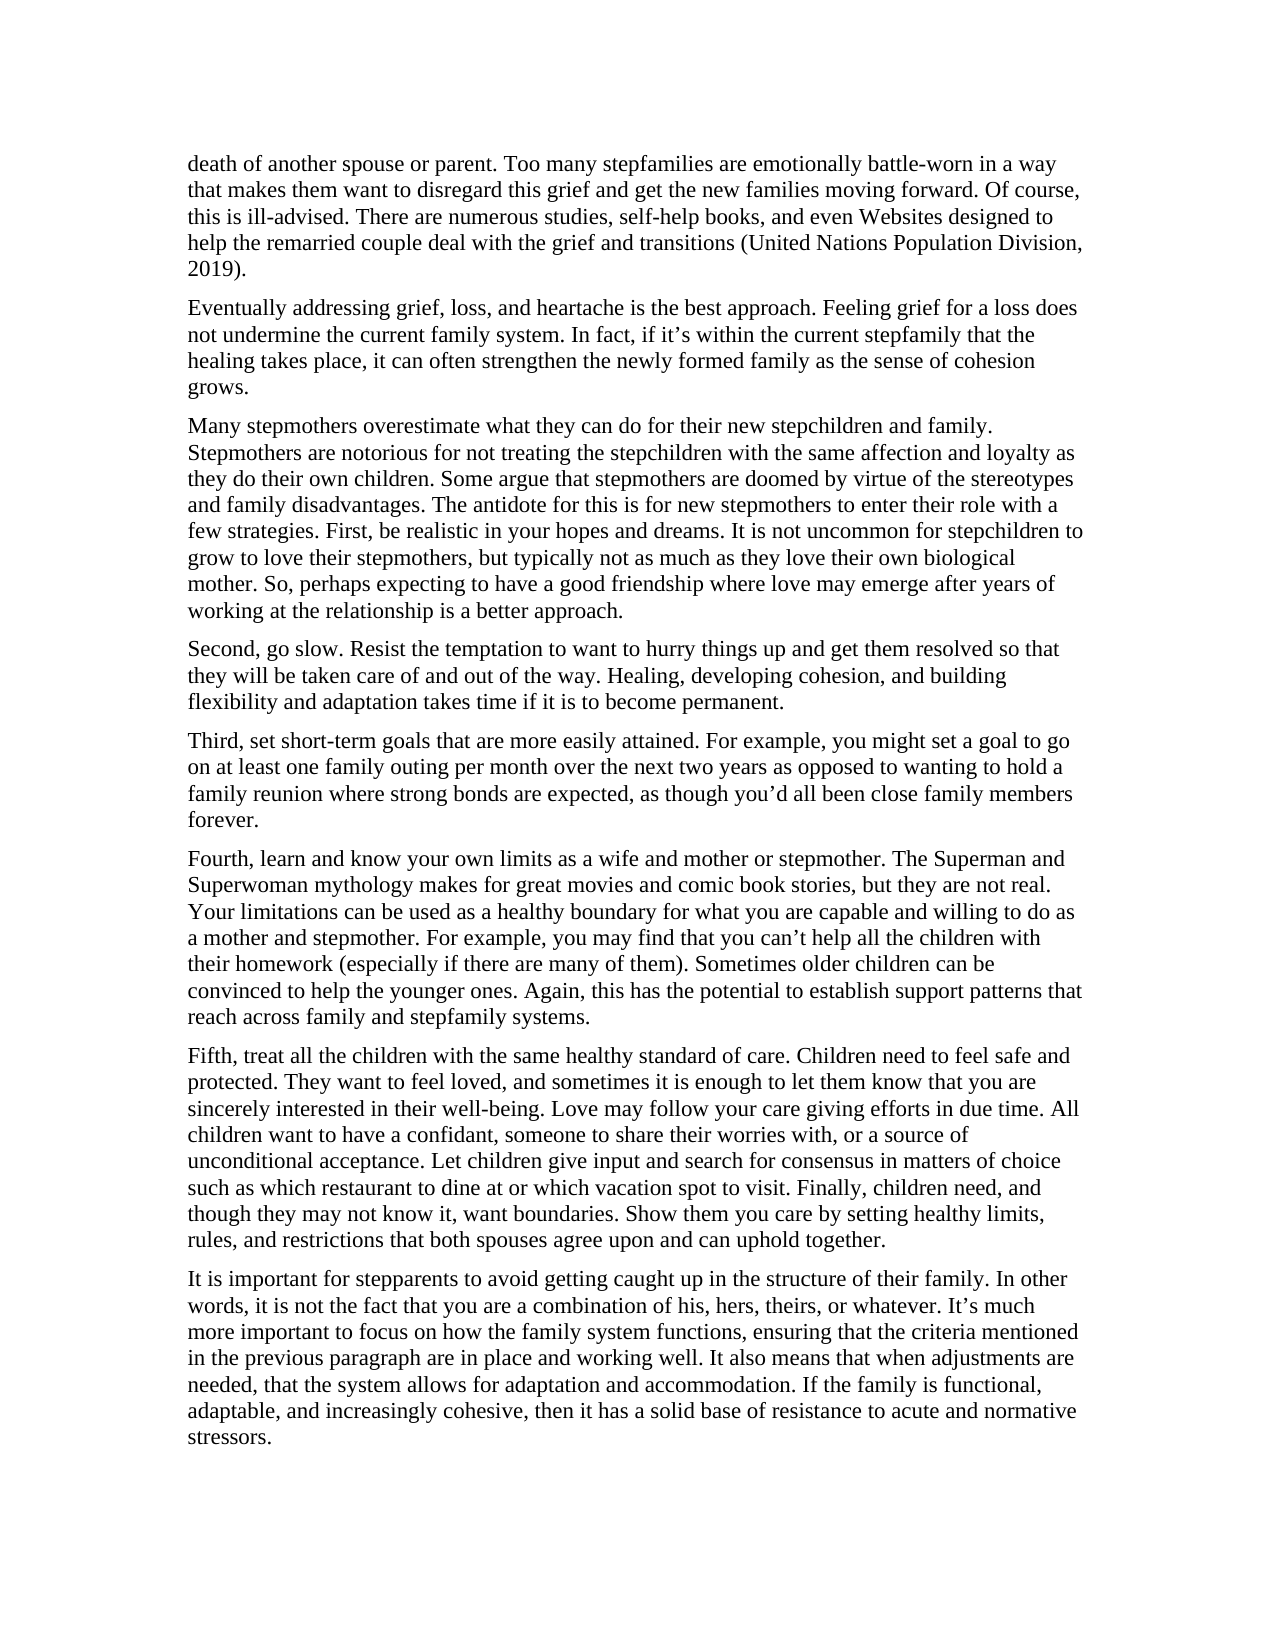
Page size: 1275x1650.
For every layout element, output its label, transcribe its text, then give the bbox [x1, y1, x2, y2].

text It is important for stepparents to avoid getting caught up in the structure of their family. In other words, it is not the fact that you are a combination of his, hers, theirs, or whatever. It’s much more important to focus on how the family system functions, ensuring that the criteria mentioned in the previous paragraph are in place and working well. It also means that when adjustments are needed, that the system allows for adaptation and accommodation. If the family is functional, adaptable, and increasingly cohesive, then it has a solid base of resistance to acute and normative stressors. [187, 1265, 1087, 1450]
text Third, set short-term goals that are more easily attained. For example, you might set a goal to go on at least one family outing per month over the next two years as opposed to wanting to hold a family reunion where strong bonds are expected, as though you’d all been close family members forever. [187, 727, 1087, 832]
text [187, 150, 1087, 282]
text Many stepmothers overestimate what they can do for their new stepchildren and family. Stepmothers are notorious for not treating the stepchildren with the same affection and loyalty as they do their own children. Some argue that stepmothers are doomed by virtue of the stereotypes and family disadvantages. The antidote for this is for new stepmothers to enter their role with a few strategies. First, be realistic in your hopes and dreams. It is not uncommon for stepchildren to grow to love their stepmothers, but typically not as much as they love their own biological mother. So, perhaps expecting to have a good friendship where love may emerge after years of working at the relationship is a better approach. [187, 412, 1087, 623]
text Eventually addressing grief, loss, and heartache is the best approach. Feeling grief for a loss does not undermine the current family system. In fact, if it’s within the current stepfamily that the healing takes place, it can often strengthen the newly formed family as the sense of cohesion grows. [187, 294, 1087, 400]
text Fourth, learn and know your own limits as a wife and mother or stepmother. The Superman and Superwoman mythology makes for great movies and comic book stories, but they are not real. Your limitations can be used as a healthy boundary for what you are capable and willing to do as a mother and stepmother. For example, you may find that you can’t help all the children with their homework (especially if there are many of them). Sometimes older children can be convinced to help the younger ones. Again, this has the potential to establish support patterns that reach across family and stepfamily systems. [187, 845, 1087, 1029]
text Fifth, treat all the children with the same healthy standard of care. Children need to feel safe and protected. They want to feel loved, and sometimes it is enough to let them know that you are sincerely interested in their well-being. Love may follow your care giving efforts in due time. All children want to have a confidant, someone to share their worries with, or a source of unconditional acceptance. Let children give input and search for consensus in matters of choice such as which restaurant to dine at or which vacation spot to visit. Finally, children need, and though they may not know it, want boundaries. Show them you care by setting healthy limits, rules, and restrictions that both spouses agree upon and can uphold together. [187, 1042, 1087, 1253]
text Second, go slow. Resist the temptation to want to hurry things up and get them resolved so that they will be taken care of and out of the way. Healing, developing cohesion, and building flexibility and adaptation takes time if it is to become permanent. [187, 636, 1087, 714]
